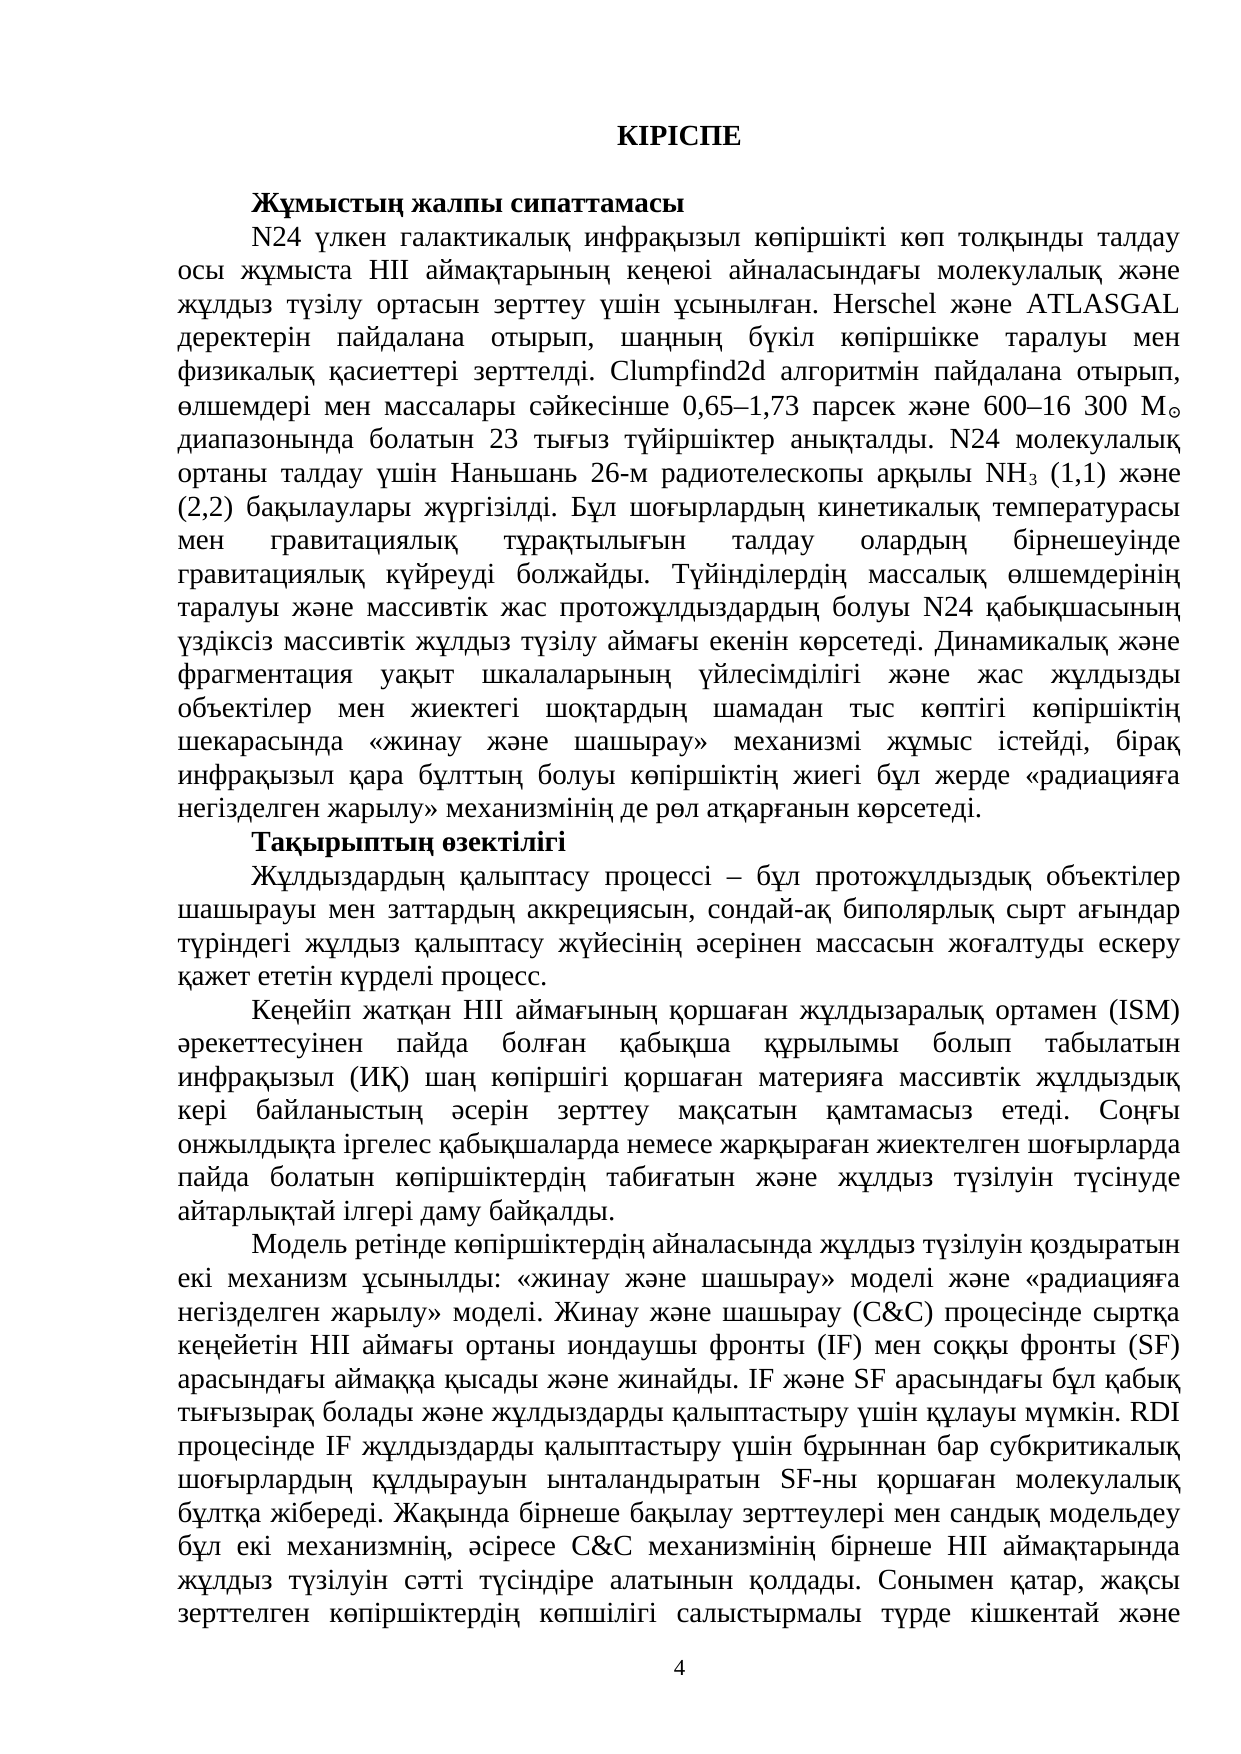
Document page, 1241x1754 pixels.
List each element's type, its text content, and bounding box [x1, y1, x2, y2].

text Жұлдыздардың қалыптасу процессі – бұл протожұлдыздық объектілер шашырауы мен заттардың аккрециясын, сондай-ақ биполярлық сырт ағындар түріндегі жұлдыз қалыптасу жүйесінің әсерінен массасын жоғалтуды ескеру қажет ететін күрделі процесс. [177, 858, 1181, 992]
text N24 үлкен галактикалық инфрақызыл көпіршікті көп толқынды талдау осы жұмыста HII аймақтарының кеңеюі айналасындағы молекулалық және жұлдыз түзілу ортасын зерттеу үшін ұсынылған. Herschel және ATLASGAL деректерін пайдалана отырып, шаңның бүкіл көпіршікке таралуы мен физикалық қасиеттері зерттелді. Clumpfind2d алгоритмін пайдалана отырып, өлшемдері мен массалары сәйкесінше 0,65–1,73 парсек және 600–16 300 M⊙ диапазонында болатын 23 тығыз түйіршіктер анықталды. N24 молекулалық ортаны талдау үшін Наньшань 26-м радиотелескопы арқылы NH3 (1,1) және (2,2) бақылаулары жүргізілді. Бұл шоғырлардың кинетикалық температурасы мен гравитациялық тұрақтылығын талдау олардың бірнешеуінде гравитациялық күйреуді болжайды. Түйінділердің массалық өлшемдерінің таралуы және массивтік жас протожұлдыздардың болуы N24 қабықшасының үздіксіз массивтік жұлдыз түзілу аймағы екенін көрсетеді. Динамикалық және фрагментация уақыт шкалаларының үйлесімділігі және жас жұлдызды объектілер мен жиектегі шоқтардың шамадан тыс көптігі көпіршіктің шекарасында «жинау және шашырау» механизмі жұмыс істейді, бірақ инфрақызыл қара бұлттың болуы көпіршіктің жиегі бұл жерде «радиацияға негізделген жарылу» механизмінің де рөл атқарғанын көрсетеді. [177, 219, 1181, 824]
text КІРІСПЕ [177, 118, 1181, 152]
text Тақырыптың өзектілігі [177, 824, 1181, 858]
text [177, 1227, 1181, 1629]
text Жұмыстың жалпы сипаттамасы [177, 185, 1181, 219]
text Кеңейіп жатқан HII аймағының қоршаған жұлдызаралық ортамен (ISM) әрекеттесуінен пайда болған қабықша құрылымы болып табылатын инфрақызыл (ИҚ) шаң көпіршігі қоршаған материяға массивтік жұлдыздық кері байланыстың әсерін зерттеу мақсатын қамтамасыз етеді. Соңғы онжылдықта іргелес қабықшаларда немесе жарқыраған жиектелген шоғырларда пайда болатын көпіршіктердің табиғатын және жұлдыз түзілуін түсінуде айтарлықтай ілгері даму байқалды. [177, 992, 1181, 1227]
